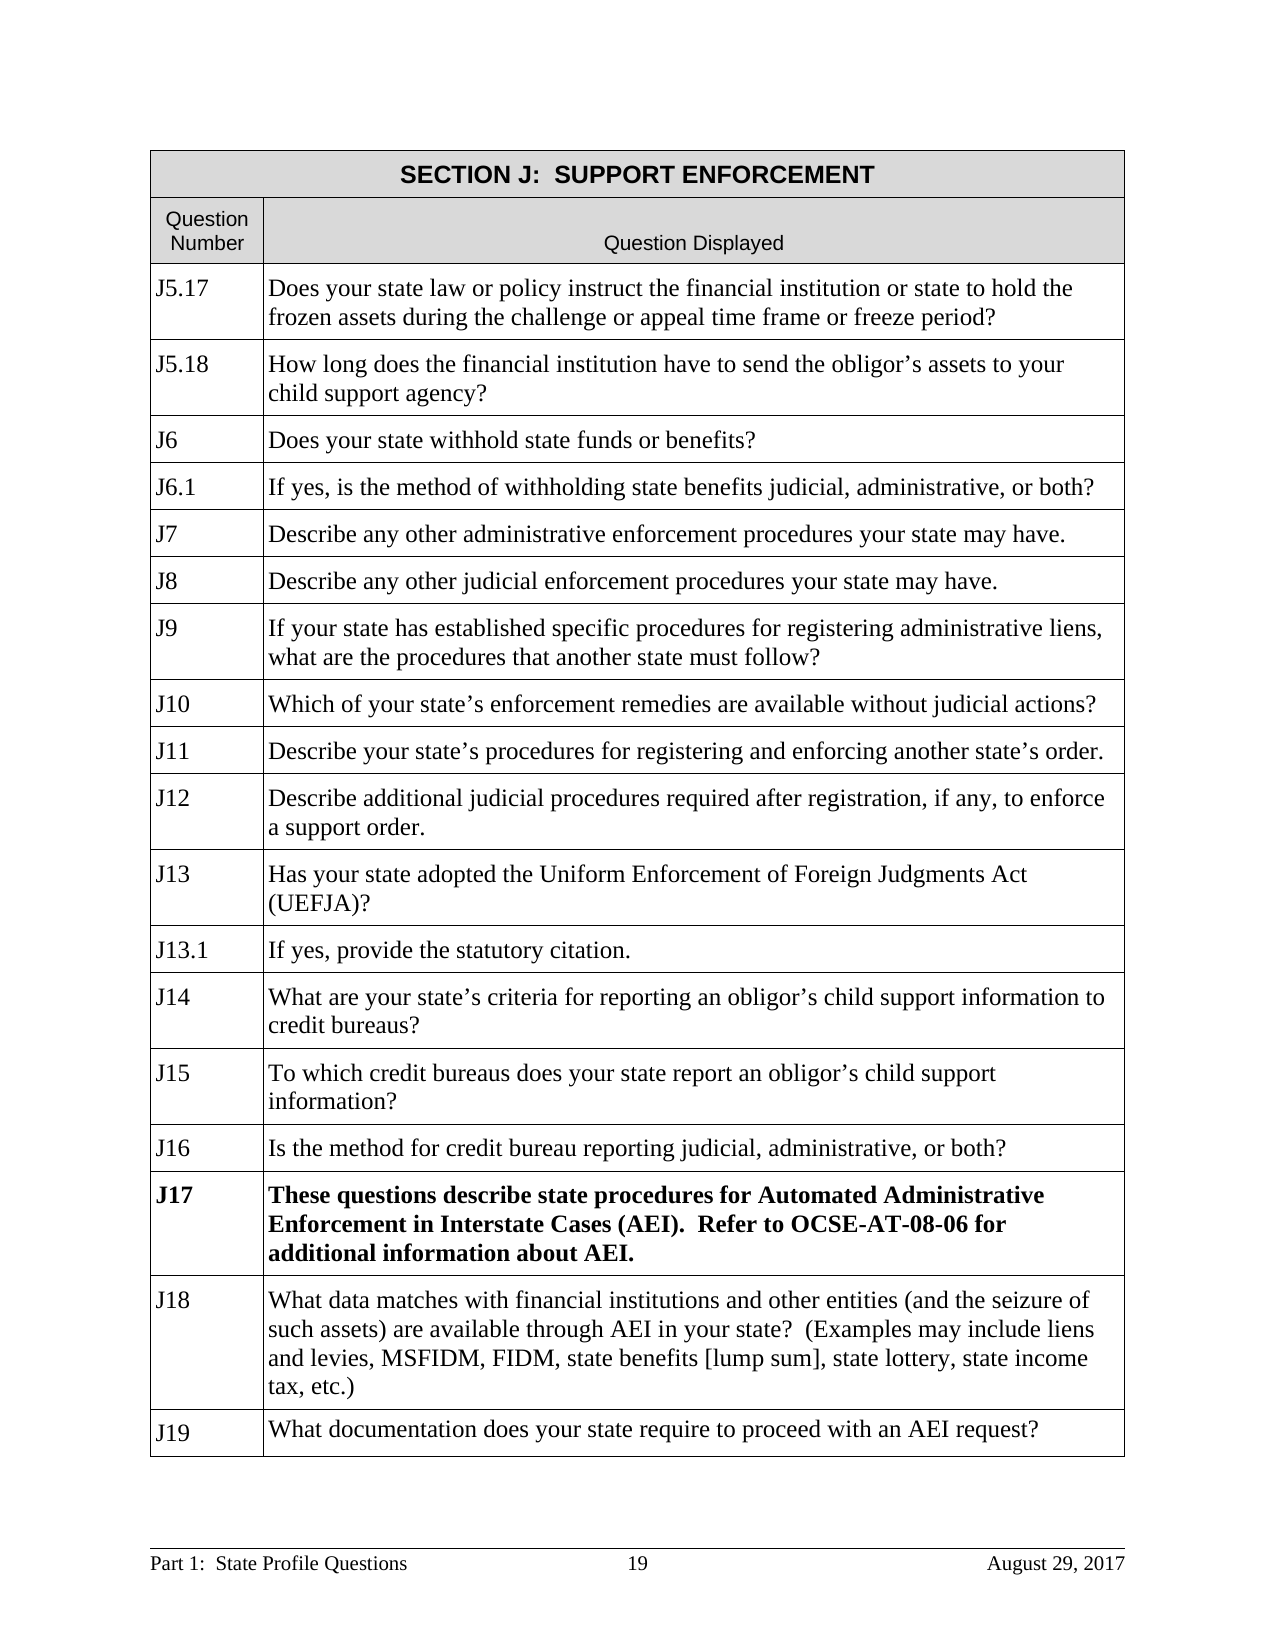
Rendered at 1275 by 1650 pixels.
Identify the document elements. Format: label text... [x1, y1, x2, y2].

table_cell What data matches with financial institutions and other entities (and the seizure of such assets) are available through AEI in your state? (Examples may include liens and levies, MSFIDM, FIDM, state benefits [lump sum], state lottery, state income tax, etc.) [264, 1276, 1124, 1409]
table_cell J10 [151, 680, 263, 726]
table_cell Describe additional judicial procedures required after registration, if any, to enforce a support order. [264, 774, 1124, 849]
table_cell Describe your state’s procedures for registering and enforcing another state’s order. [264, 727, 1124, 773]
table_cell Describe any other judicial enforcement procedures your state may have. [264, 557, 1124, 603]
table_cell J13 [151, 850, 263, 925]
table_cell J17 [151, 1172, 263, 1275]
table_cell Question Displayed [264, 198, 1124, 263]
table_cell Is the method for credit bureau reporting judicial, administrative, or both? [264, 1125, 1124, 1171]
table_cell J9 [151, 604, 263, 679]
table_cell J7 [151, 510, 263, 556]
table_cell Question Number [151, 198, 263, 263]
table_cell J5.18 [151, 340, 263, 415]
table_cell J6.1 [151, 463, 263, 509]
table_cell J5.17 [151, 264, 263, 339]
table_cell J8 [151, 557, 263, 603]
table_cell These questions describe state procedures for Automated Administrative Enforcement in Interstate Cases (AEI). Refer to OCSE-AT-08-06 for additional information about AEI. [264, 1172, 1124, 1275]
table_cell If yes, provide the statutory citation. [264, 926, 1124, 972]
table_cell J15 [151, 1049, 263, 1124]
table_cell To which credit bureaus does your state report an obligor’s child support information? [264, 1049, 1124, 1124]
table_cell J13.1 [151, 926, 263, 972]
table_cell J6 [151, 416, 263, 462]
table_cell How long does the financial institution have to send the obligor’s assets to your child support agency? [264, 340, 1124, 415]
table_cell Does your state withhold state funds or benefits? [264, 416, 1124, 462]
table_cell J11 [151, 727, 263, 773]
table_cell If yes, is the method of withholding state benefits judicial, administrative, or both? [264, 463, 1124, 509]
table_cell Has your state adopted the Uniform Enforcement of Foreign Judgments Act (UEFJA)? [264, 850, 1124, 925]
table_cell J16 [151, 1125, 263, 1171]
table_cell Describe any other administrative enforcement procedures your state may have. [264, 510, 1124, 556]
table_cell J18 [151, 1276, 263, 1409]
table_cell J19 [151, 1410, 263, 1456]
table_cell Which of your state’s enforcement remedies are available without judicial actions? [264, 680, 1124, 726]
table_cell What are your state’s criteria for reporting an obligor’s child support information to credit bureaus? [264, 973, 1124, 1048]
table_cell What documentation does your state require to proceed with an AEI request? [264, 1410, 1124, 1456]
table_header Section J: Support Enforcement [151, 151, 1124, 197]
table_cell J14 [151, 973, 263, 1048]
table_cell Does your state law or policy instruct the financial institution or state to hold the frozen assets during the challenge or appeal time frame or freeze period? [264, 264, 1124, 339]
table_cell If your state has established specific procedures for registering administrative liens, what are the procedures that another state must follow? [264, 604, 1124, 679]
table_cell J12 [151, 774, 263, 849]
